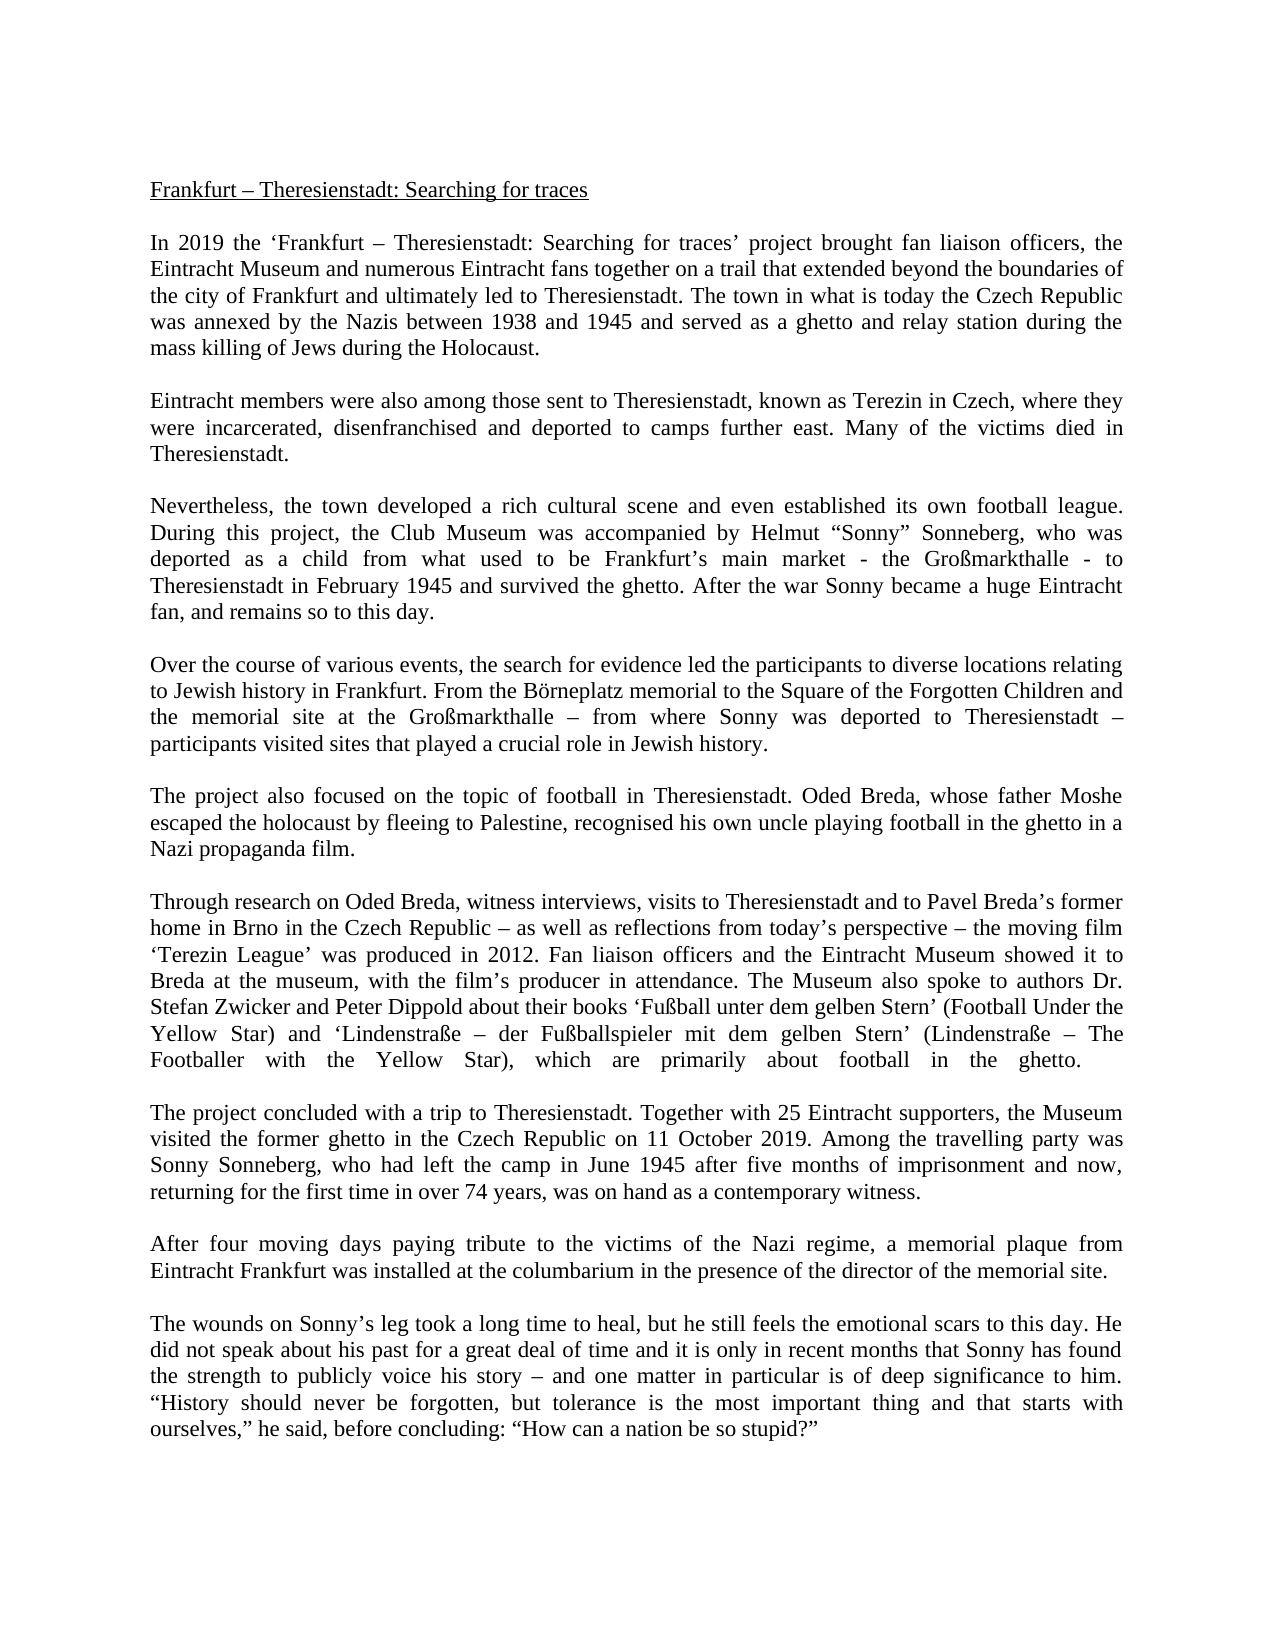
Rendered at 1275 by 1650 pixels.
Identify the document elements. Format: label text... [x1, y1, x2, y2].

text Through research on Oded Breda, witness interviews, visits to Theresienstadt and to Pavel Breda’s former home in Brno in the Czech Republic – as well as reflections from today’s perspective – the moving film ‘Terezin League’ was produced in 2012. Fan liaison officers and the Eintracht Museum showed it to Breda at the museum, with the film’s producer in attendance. The Museum also spoke to authors Dr. Stefan Zwicker and Peter Dippold about their books ‘Fußball unter dem gelben Stern’ (Football Under the Yellow Star) and ‘Lindenstraße – der Fußballspieler mit dem gelben Stern’ (Lindenstraße – The Footballer with the Yellow Star), which are primarily about football in the ghetto. The project concluded with a trip to Theresienstadt. Together with 25 Eintracht supporters, the Museum visited the former ghetto in the Czech Republic on 11 October 2019. Among the travelling party was Sonny Sonneberg, who had left the camp in June 1945 after five months of imprisonment and now, returning for the first time in over 74 years, was on hand as a contemporary witness. [150, 888, 1125, 1204]
text Eintracht members were also among those sent to Theresienstadt, known as Terezin in Czech, where they were incarcerated, disenfranchised and deported to camps further east. Many of the victims died in Theresienstadt. [150, 387, 1125, 466]
text Over the course of various events, the search for evidence led the participants to diverse locations relating to Jewish history in Frankfurt. From the Börneplatz memorial to the Square of the Forgotten Children and the memorial site at the Großmarkthalle – from where Sonny was deported to Theresienstadt – participants visited sites that played a crucial role in Jewish history. [150, 651, 1125, 756]
text In 2019 the ‘Frankfurt – Theresienstadt: Searching for traces’ project brought fan liaison officers, the Eintracht Museum and numerous Eintracht fans together on a trail that extended beyond the boundaries of the city of Frankfurt and ultimately led to Theresienstadt. The town in what is today the Czech Republic was annexed by the Nazis between 1938 and 1945 and served as a ghetto and relay station during the mass killing of Jews during the Holocaust. [150, 229, 1125, 361]
text The project also focused on the topic of football in Theresienstadt. Oded Breda, whose father Moshe escaped the holocaust by fleeing to Palestine, recognised his own uncle playing football in the ghetto in a Nazi propaganda film. [150, 782, 1125, 862]
text The wounds on Sonny’s leg took a long time to heal, but he still feels the emotional scars to this day. He did not speak about his past for a great deal of time and it is only in recent months that Sonny has found the strength to publicly voice his story – and one matter in particular is of deep significance to him. “History should never be forgotten, but tolerance is the most important thing and that starts with ourselves,” he said, before concluding: “How can a nation be so stupid?” [150, 1309, 1125, 1441]
text Nevertheless, the town developed a rich cultural scene and even established its own football league. During this project, the Club Museum was accompanied by Helmut “Sonny” Sonneberg, who was deported as a child from what used to be Frankfurt’s main market - the Großmarkthalle - to Theresienstadt in February 1945 and survived the ghetto. After the war Sonny became a huge Eintracht fan, and remains so to this day. [150, 493, 1125, 624]
text Frankfurt – Theresienstadt: Searching for traces [150, 176, 1125, 203]
text After four moving days paying tribute to the victims of the Nazi regime, a memorial plaque from Eintracht Frankfurt was installed at the columbarium in the presence of the director of the memorial site. [150, 1231, 1125, 1283]
